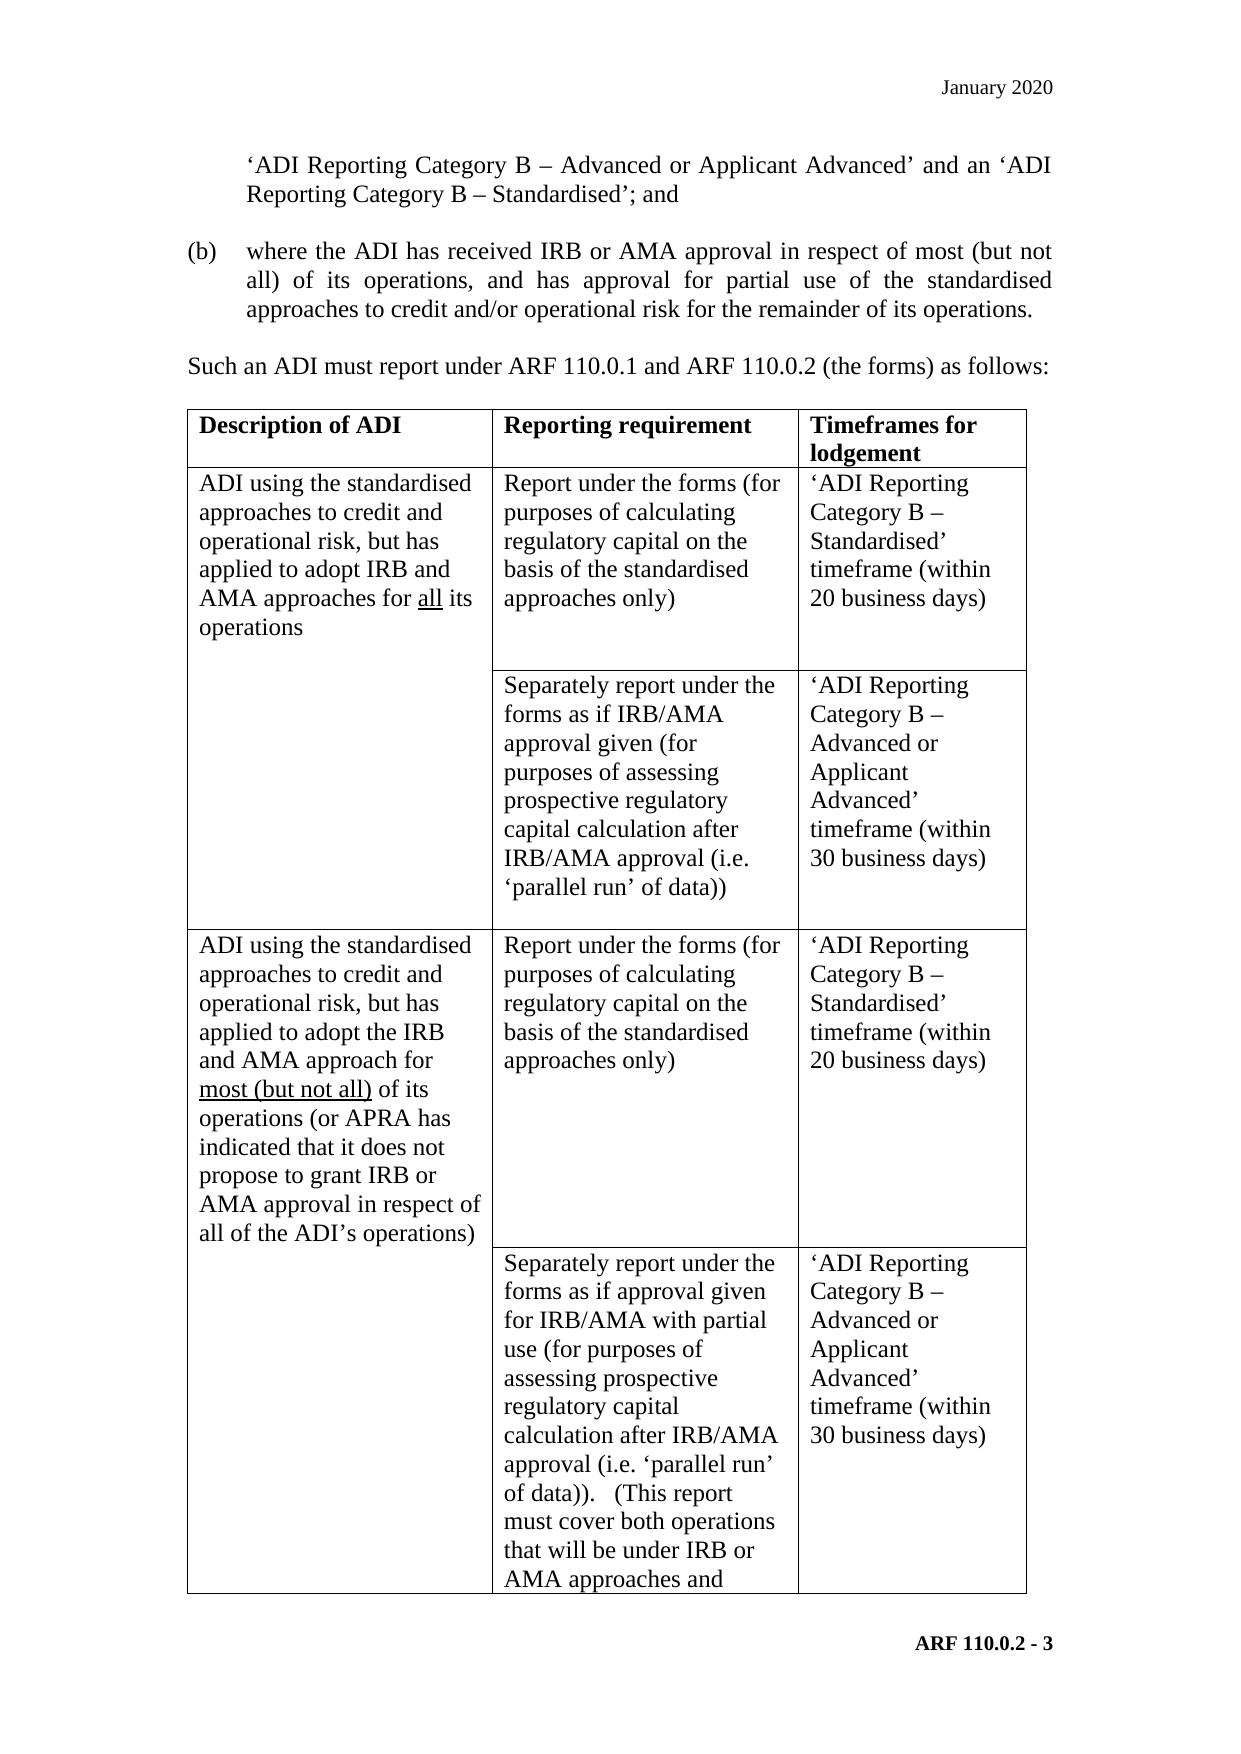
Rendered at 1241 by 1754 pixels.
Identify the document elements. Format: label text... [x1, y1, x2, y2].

table_cell Separately report under the forms as if IRB/AMA approval given (for purposes of assessing prospective regulatory capital calculation after IRB/AMA approval (i.e. ‘parallel run’ of data)) [493, 671, 798, 929]
table_cell [188, 1247, 492, 1593]
table_cell ‘ADI Reporting Category B – Standardised’ timeframe (within 20 business days) [799, 930, 1026, 1247]
table_header Timeframes for lodgement [799, 410, 1026, 467]
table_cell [799, 1248, 1026, 1593]
table_cell [188, 670, 492, 929]
text Such an ADI must report under ARF 110.0.1 and ARF 110.0.2 (the forms) as follows: [187, 351, 1053, 380]
table_cell ‘ADI Reporting Category B – Standardised’ timeframe (within 20 business days) [799, 468, 1026, 669]
table_cell ADI using the standardised approaches to credit and operational risk, but has applied to adopt IRB and AMA approaches for all its operations [188, 468, 492, 669]
table_cell ‘ADI Reporting Category B – Advanced or Applicant Advanced’ timeframe (within 30 business days) [799, 671, 1026, 929]
table_header Description of ADI [188, 410, 492, 467]
table_cell ADI using the standardised approaches to credit and operational risk, but has applied to adopt the IRB and AMA approach for most (but not all) of its operations (or APRA has indicated that it does not propose to grant IRB or AMA approval in respect of all of the ADI’s operations) [188, 930, 492, 1247]
list where the ADI has received IRB or AMA approval in respect of most (but not all) of its operations, and has approval for partial use of the standardised approaches to credit and/or operational risk for the remainder of its operations. [187, 236, 1053, 322]
table_cell Report under the forms (for purposes of calculating regulatory capital on the basis of the standardised approaches only) [493, 468, 798, 669]
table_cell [493, 1248, 798, 1593]
table_header Reporting requirement [493, 410, 798, 467]
table_cell Report under the forms (for purposes of calculating regulatory capital on the basis of the standardised approaches only) [493, 930, 798, 1247]
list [187, 150, 1053, 207]
